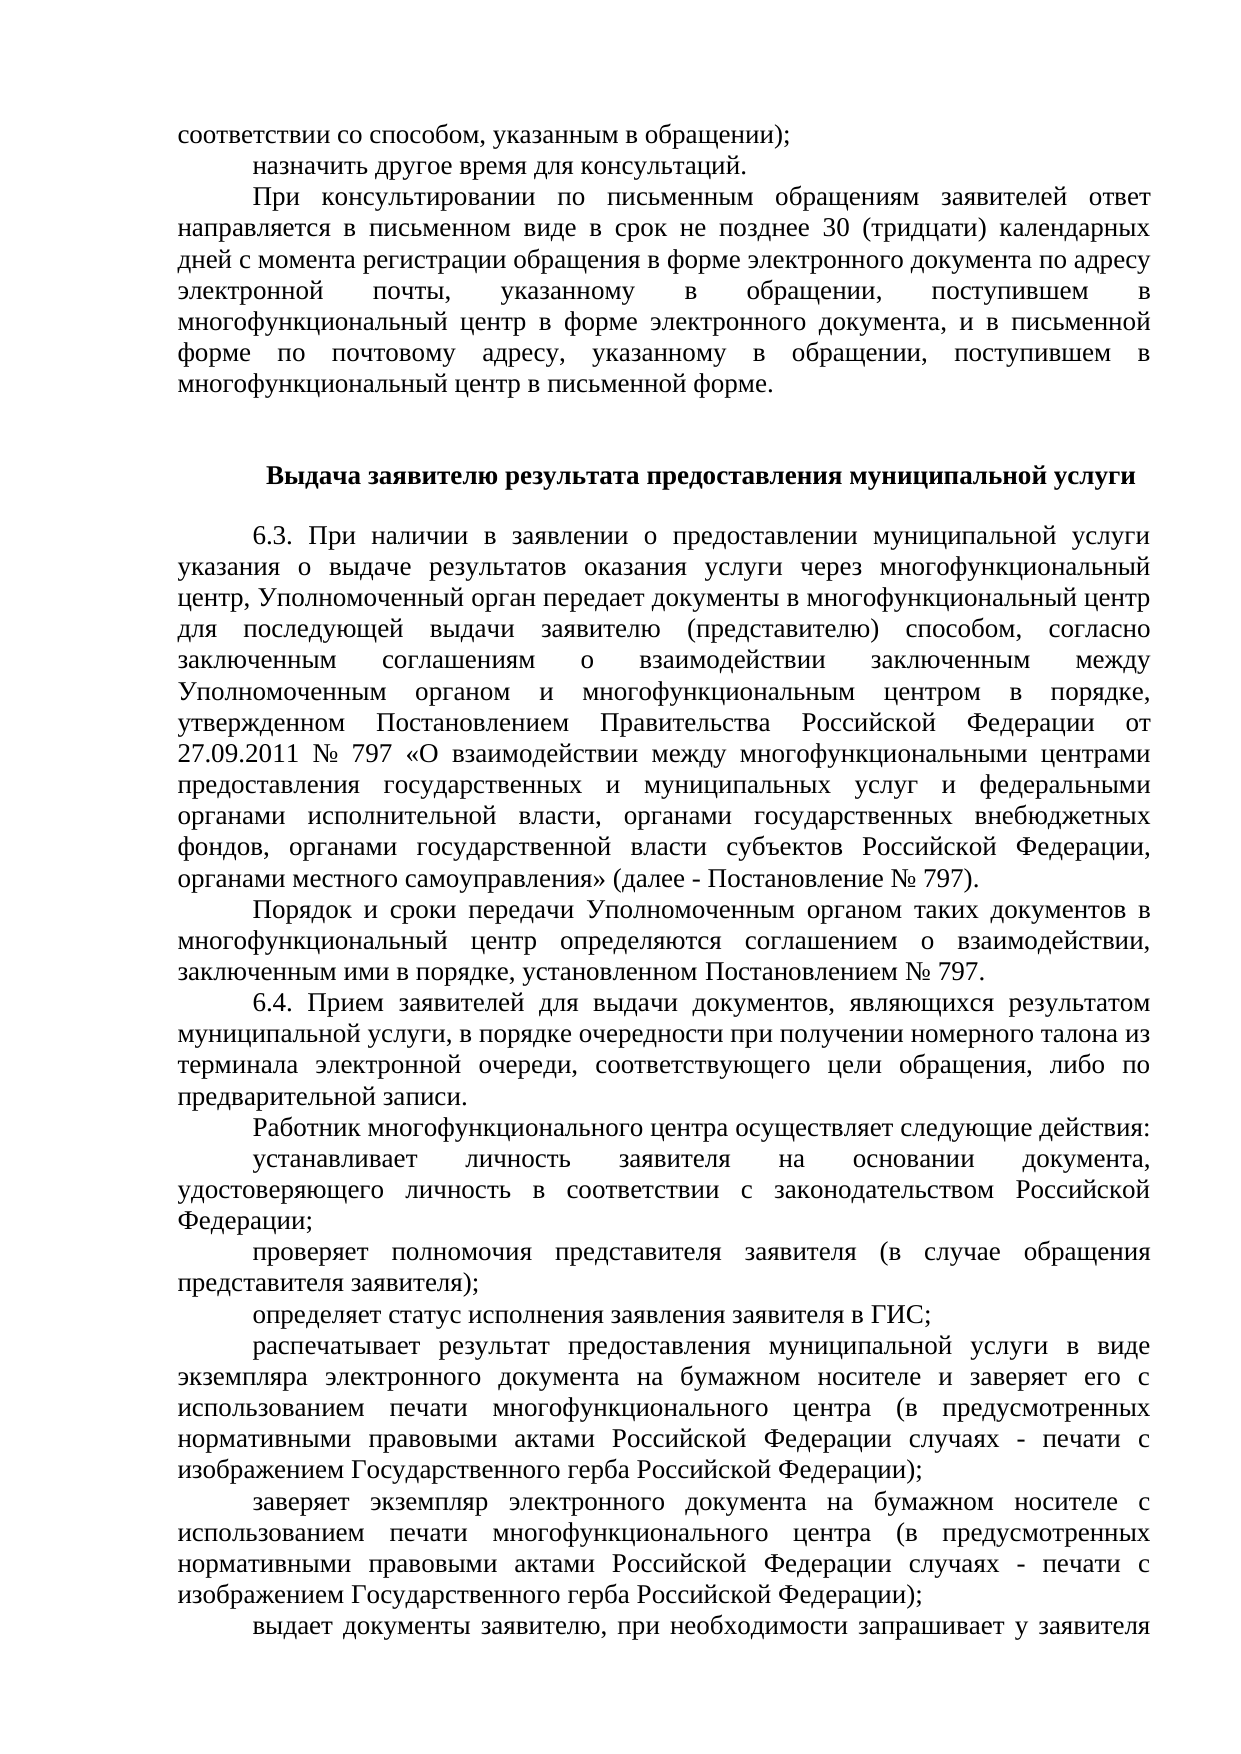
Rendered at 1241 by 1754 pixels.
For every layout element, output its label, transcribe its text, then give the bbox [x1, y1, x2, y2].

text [177, 1609, 1152, 1640]
text проверяет полномочия представителя заявителя (в случае обращения представителя заявителя); [177, 1235, 1152, 1298]
text При консультировании по письменным обращениям заявителей ответ направляется в письменном виде в срок не позднее 30 (тридцати) календарных дней с момента регистрации обращения в форме электронного документа по адресу электронной почты, указанному в обращении, поступившем в многофункциональный центр в форме электронного документа, и в письменной форме по почтовому адресу, указанному в обращении, поступившем в многофункциональный центр в письменной форме. [177, 180, 1152, 398]
text Работник многофункционального центра осуществляет следующие действия: [177, 1111, 1152, 1142]
text 6.4. Прием заявителей для выдачи документов, являющихся результатом муниципальной услуги, в порядке очередности при получении номерного талона из терминала электронной очереди, соответствующего цели обращения, либо по предварительной записи. [177, 986, 1152, 1111]
text Порядок и сроки передачи Уполномоченным органом таких документов в многофункциональный центр определяются соглашением о взаимодействии, заключенным ими в порядке, установленном Постановлением № 797. [177, 893, 1152, 986]
text определяет статус исполнения заявления заявителя в ГИС; [177, 1298, 1152, 1329]
text устанавливает личность заявителя на основании документа, удостоверяющего личность в соответствии с законодательством Российской Федерации; [177, 1142, 1152, 1235]
text заверяет экземпляр электронного документа на бумажном носителе с использованием печати многофункционального центра (в предусмотренных нормативными правовыми актами Российской Федерации случаях - печати с изображением Государственного герба Российской Федерации); [177, 1484, 1152, 1609]
text назначить другое время для консультаций. [177, 149, 1152, 180]
text распечатывает результат предоставления муниципальной услуги в виде экземпляра электронного документа на бумажном носителе и заверяет его с использованием печати многофункционального центра (в предусмотренных нормативными правовыми актами Российской Федерации случаях - печати с изображением Государственного герба Российской Федерации); [177, 1329, 1152, 1484]
text 6.3. При наличии в заявлении о предоставлении муниципальной услуги указания о выдаче результатов оказания услуги через многофункциональный центр, Уполномоченный орган передает документы в многофункциональный центр для последующей выдачи заявителю (представителю) способом, согласно заключенным соглашениям о взаимодействии заключенным между Уполномоченным органом и многофункциональным центром в порядке, утвержденном Постановлением Правительства Российской Федерации от 27.09.2011 № 797 «О взаимодействии между многофункциональными центрами предоставления государственных и муниципальных услуг и федеральными органами исполнительной власти, органами государственных внебюджетных фондов, органами государственной власти субъектов Российской Федерации, органами местного самоуправления» (далее - Постановление № 797). [177, 519, 1152, 893]
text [177, 118, 1152, 149]
text Выдача заявителю результата предоставления муниципальной услуги [177, 459, 1152, 490]
